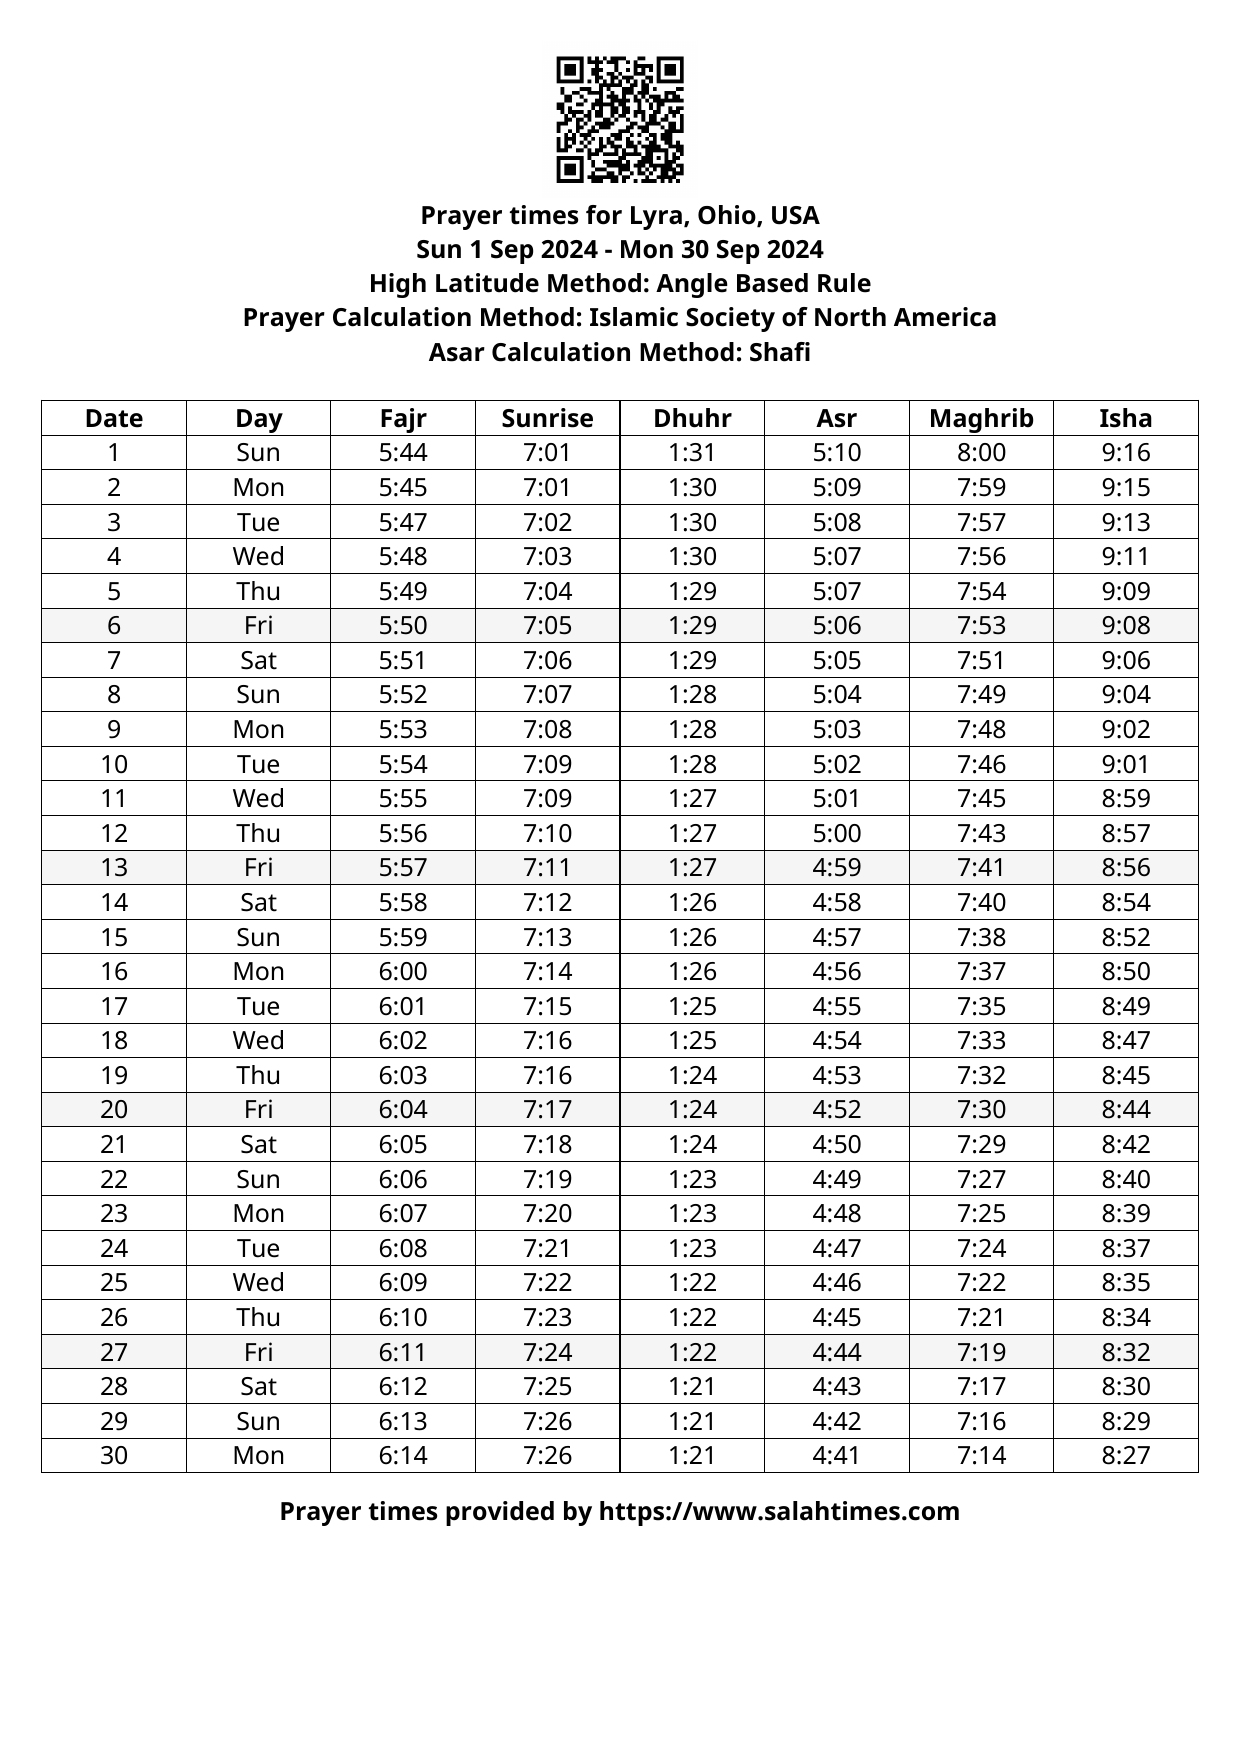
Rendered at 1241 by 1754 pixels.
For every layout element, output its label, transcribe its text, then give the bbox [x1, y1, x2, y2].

table_cell 13 [42, 851, 186, 884]
table_cell 8:42 [1054, 1127, 1198, 1161]
table_cell Thu [187, 574, 330, 607]
table_cell 9:13 [1054, 505, 1198, 538]
table_cell 5:59 [331, 920, 475, 953]
table_cell 1:24 [621, 1058, 764, 1092]
table_cell Wed [187, 1266, 330, 1299]
table_cell 1:22 [621, 1300, 764, 1334]
table_cell 5:58 [331, 885, 475, 919]
table_header Asr [765, 401, 909, 434]
table_cell 7:51 [910, 643, 1053, 677]
table_cell 8:37 [1054, 1231, 1198, 1264]
table_cell 7:26 [476, 1404, 619, 1437]
table_cell 7:05 [476, 609, 619, 642]
table_cell 7:16 [910, 1404, 1053, 1437]
table_cell 4:57 [765, 920, 909, 953]
table_header Fajr [331, 401, 475, 434]
table_cell 5:55 [331, 781, 475, 815]
table_cell 7:15 [476, 989, 619, 1022]
table_cell 1:23 [621, 1162, 764, 1195]
table_cell 1:25 [621, 1024, 764, 1057]
table_cell 17 [42, 989, 186, 1022]
table_cell 7:18 [476, 1127, 619, 1161]
picture [542, 41, 699, 198]
text High Latitude Method: Angle Based Rule [42, 266, 1198, 300]
table_cell Tue [187, 989, 330, 1022]
table_cell 8:52 [1054, 920, 1198, 953]
table_cell 7:49 [910, 678, 1053, 711]
table_cell 26 [42, 1300, 186, 1334]
table_cell 7:02 [476, 505, 619, 538]
table_cell 6:00 [331, 954, 475, 988]
table_cell 7:46 [910, 747, 1053, 780]
table_cell 7:07 [476, 678, 619, 711]
table_cell 8:45 [1054, 1058, 1198, 1092]
table_cell Sat [187, 643, 330, 677]
table_cell 4:50 [765, 1127, 909, 1161]
table_cell Mon [187, 470, 330, 504]
table_cell 1:27 [621, 851, 764, 884]
table_cell 1:27 [621, 816, 764, 849]
table_cell 9 [42, 712, 186, 746]
table_cell 5 [42, 574, 186, 607]
table_cell 7:25 [910, 1196, 1053, 1230]
table_cell 8:56 [1054, 851, 1198, 884]
table_cell 1:21 [621, 1439, 764, 1472]
table_cell 14 [42, 885, 186, 919]
table_header Dhuhr [621, 401, 764, 434]
table_cell 8:29 [1054, 1404, 1198, 1437]
table_cell 6:06 [331, 1162, 475, 1195]
table_cell Sun [187, 1162, 330, 1195]
table_cell 1:26 [621, 885, 764, 919]
table_cell 8:57 [1054, 816, 1198, 849]
table_cell 5:00 [765, 816, 909, 849]
table_cell 4:46 [765, 1266, 909, 1299]
table_cell 8:54 [1054, 885, 1198, 919]
table_cell 7:19 [910, 1335, 1053, 1368]
table_cell 5:02 [765, 747, 909, 780]
table_cell Wed [187, 1024, 330, 1057]
table_cell 6:14 [331, 1439, 475, 1472]
table_cell 7:33 [910, 1024, 1053, 1057]
table_cell 6:05 [331, 1127, 475, 1161]
table_cell 7:16 [476, 1058, 619, 1092]
table_cell 4:47 [765, 1231, 909, 1264]
table_cell 7:10 [476, 816, 619, 849]
table_cell 30 [42, 1439, 186, 1472]
table_cell Fri [187, 1335, 330, 1368]
table_cell 7:43 [910, 816, 1053, 849]
table_cell 1:30 [621, 539, 764, 573]
table_cell 7:27 [910, 1162, 1053, 1195]
table_cell 7:56 [910, 539, 1053, 573]
table_cell 1:22 [621, 1266, 764, 1299]
table_cell 4:56 [765, 954, 909, 988]
table_cell 1:30 [621, 505, 764, 538]
table_cell Mon [187, 712, 330, 746]
table_cell 5:47 [331, 505, 475, 538]
table_cell 7:25 [476, 1369, 619, 1403]
table_cell 7:48 [910, 712, 1053, 746]
table_cell 4:54 [765, 1024, 909, 1057]
table_cell 1:31 [621, 436, 764, 469]
table_cell Tue [187, 505, 330, 538]
table_cell 8 [42, 678, 186, 711]
table_cell 9:16 [1054, 436, 1198, 469]
table_cell 4:44 [765, 1335, 909, 1368]
table_cell 7:14 [910, 1439, 1053, 1472]
table_cell 7:14 [476, 954, 619, 988]
table_cell 7:59 [910, 470, 1053, 504]
table_cell 7:24 [476, 1335, 619, 1368]
table_cell 7:35 [910, 989, 1053, 1022]
table_cell 1:24 [621, 1093, 764, 1126]
text Prayer times provided by https://www.salahtimes.com [42, 1494, 1198, 1528]
table_cell 5:54 [331, 747, 475, 780]
table_cell 7:13 [476, 920, 619, 953]
table_cell 9:11 [1054, 539, 1198, 573]
table_cell 6:09 [331, 1266, 475, 1299]
table_cell 5:44 [331, 436, 475, 469]
table_cell Sat [187, 885, 330, 919]
table_cell 12 [42, 816, 186, 849]
table_cell Wed [187, 781, 330, 815]
table_header Day [187, 401, 330, 434]
table_cell 7:09 [476, 781, 619, 815]
table_cell 16 [42, 954, 186, 988]
table_cell 20 [42, 1093, 186, 1126]
table_cell 8:40 [1054, 1162, 1198, 1195]
table_cell 8:47 [1054, 1024, 1198, 1057]
table_cell 7:29 [910, 1127, 1053, 1161]
table_cell 6:02 [331, 1024, 475, 1057]
table_cell 1:29 [621, 574, 764, 607]
table_cell 4:43 [765, 1369, 909, 1403]
table_cell 7:08 [476, 712, 619, 746]
table_cell 9:15 [1054, 470, 1198, 504]
table_cell 7:23 [476, 1300, 619, 1334]
table_cell 25 [42, 1266, 186, 1299]
table_cell 4:45 [765, 1300, 909, 1334]
table_cell 8:00 [910, 436, 1053, 469]
table_cell 5:45 [331, 470, 475, 504]
table_cell 5:49 [331, 574, 475, 607]
table_cell Sun [187, 678, 330, 711]
table_cell 6:11 [331, 1335, 475, 1368]
table_cell 6:08 [331, 1231, 475, 1264]
table_cell 24 [42, 1231, 186, 1264]
table_cell 7:06 [476, 643, 619, 677]
table_cell 4:41 [765, 1439, 909, 1472]
table_cell Wed [187, 539, 330, 573]
table_cell 7:09 [476, 747, 619, 780]
table_cell 7:40 [910, 885, 1053, 919]
table_cell 7:22 [476, 1266, 619, 1299]
table_cell 6:12 [331, 1369, 475, 1403]
table_cell 1:26 [621, 920, 764, 953]
table_cell 1:23 [621, 1231, 764, 1264]
table_cell 9:04 [1054, 678, 1198, 711]
table_cell 9:08 [1054, 609, 1198, 642]
table_cell 5:53 [331, 712, 475, 746]
table_cell 8:50 [1054, 954, 1198, 988]
table_cell Tue [187, 747, 330, 780]
table_cell 7:41 [910, 851, 1053, 884]
table_cell 6:07 [331, 1196, 475, 1230]
table_cell 7:32 [910, 1058, 1053, 1092]
table_cell 6:03 [331, 1058, 475, 1092]
table_cell 7:01 [476, 470, 619, 504]
table_cell 8:39 [1054, 1196, 1198, 1230]
table_cell 5:10 [765, 436, 909, 469]
table_cell Mon [187, 954, 330, 988]
table_cell 7:19 [476, 1162, 619, 1195]
table_cell Sat [187, 1369, 330, 1403]
table_cell 8:34 [1054, 1300, 1198, 1334]
table_cell 5:03 [765, 712, 909, 746]
table_cell 7:54 [910, 574, 1053, 607]
table_cell 7:21 [910, 1300, 1053, 1334]
table_cell 5:51 [331, 643, 475, 677]
table_cell 4:53 [765, 1058, 909, 1092]
table_cell 7:04 [476, 574, 619, 607]
table_cell 8:30 [1054, 1369, 1198, 1403]
table_cell 7:21 [476, 1231, 619, 1264]
table_cell 7:38 [910, 920, 1053, 953]
table_cell 1:22 [621, 1335, 764, 1368]
table_header Maghrib [910, 401, 1053, 434]
table_cell 7:30 [910, 1093, 1053, 1126]
table_cell Tue [187, 1231, 330, 1264]
table_cell 1:24 [621, 1127, 764, 1161]
table_cell 8:59 [1054, 781, 1198, 815]
table_cell 7:03 [476, 539, 619, 573]
table_cell 6:04 [331, 1093, 475, 1126]
table_cell 4:42 [765, 1404, 909, 1437]
table_cell 1:21 [621, 1369, 764, 1403]
table_cell 7:37 [910, 954, 1053, 988]
table_cell 1:29 [621, 609, 764, 642]
table_cell 6:01 [331, 989, 475, 1022]
table_cell 3 [42, 505, 186, 538]
table_cell 5:07 [765, 539, 909, 573]
table_cell 5:01 [765, 781, 909, 815]
table_cell 1:23 [621, 1196, 764, 1230]
table_cell 11 [42, 781, 186, 815]
table_cell 4:52 [765, 1093, 909, 1126]
table_cell 7:17 [910, 1369, 1053, 1403]
table_cell Sat [187, 1127, 330, 1161]
table_cell 5:09 [765, 470, 909, 504]
table_cell Mon [187, 1439, 330, 1472]
text Asar Calculation Method: Shafi [42, 334, 1198, 368]
table_cell 5:04 [765, 678, 909, 711]
table_cell 1:27 [621, 781, 764, 815]
text Prayer times for Lyra, Ohio, USA [42, 198, 1198, 232]
table_cell 4 [42, 539, 186, 573]
table_cell 1:21 [621, 1404, 764, 1437]
table_cell Sun [187, 436, 330, 469]
table_cell 1:30 [621, 470, 764, 504]
table_cell 5:07 [765, 574, 909, 607]
table_cell Thu [187, 1058, 330, 1092]
table_cell 4:49 [765, 1162, 909, 1195]
table_cell 9:06 [1054, 643, 1198, 677]
table_cell 5:52 [331, 678, 475, 711]
table_cell 7:22 [910, 1266, 1053, 1299]
table_cell 19 [42, 1058, 186, 1092]
table_cell 8:49 [1054, 989, 1198, 1022]
table_header Sunrise [476, 401, 619, 434]
table_cell 7:12 [476, 885, 619, 919]
table_cell Fri [187, 851, 330, 884]
table_cell 9:02 [1054, 712, 1198, 746]
table_cell 28 [42, 1369, 186, 1403]
table_cell 1:29 [621, 643, 764, 677]
table_cell 29 [42, 1404, 186, 1437]
table_cell 6 [42, 609, 186, 642]
table_cell 4:59 [765, 851, 909, 884]
table_cell 15 [42, 920, 186, 953]
table_cell 7 [42, 643, 186, 677]
table_cell 7:17 [476, 1093, 619, 1126]
table_cell Mon [187, 1196, 330, 1230]
table_cell 23 [42, 1196, 186, 1230]
table_cell 22 [42, 1162, 186, 1195]
table_cell 7:11 [476, 851, 619, 884]
table_cell Sun [187, 920, 330, 953]
table_cell 4:58 [765, 885, 909, 919]
table_cell 9:09 [1054, 574, 1198, 607]
table_cell 9:01 [1054, 747, 1198, 780]
table_cell 4:55 [765, 989, 909, 1022]
table_cell 10 [42, 747, 186, 780]
table_cell 5:57 [331, 851, 475, 884]
table_cell 1 [42, 436, 186, 469]
table_cell 5:06 [765, 609, 909, 642]
table_cell Sun [187, 1404, 330, 1437]
table_cell 1:28 [621, 747, 764, 780]
table_cell 7:53 [910, 609, 1053, 642]
table_cell Fri [187, 1093, 330, 1126]
table_cell Thu [187, 1300, 330, 1334]
table_cell Fri [187, 609, 330, 642]
table_header Date [42, 401, 186, 434]
table_cell 5:48 [331, 539, 475, 573]
table_header Isha [1054, 401, 1198, 434]
table_cell 7:24 [910, 1231, 1053, 1264]
table_cell 5:50 [331, 609, 475, 642]
table_cell 6:10 [331, 1300, 475, 1334]
table_cell 8:44 [1054, 1093, 1198, 1126]
text Prayer Calculation Method: Islamic Society of North America [42, 300, 1198, 334]
table_cell 5:56 [331, 816, 475, 849]
table_cell 4:48 [765, 1196, 909, 1230]
table_cell 5:05 [765, 643, 909, 677]
table_cell 7:26 [476, 1439, 619, 1472]
table_cell 8:27 [1054, 1439, 1198, 1472]
table_cell 7:16 [476, 1024, 619, 1057]
table_cell 1:25 [621, 989, 764, 1022]
table_cell 8:32 [1054, 1335, 1198, 1368]
table_cell 8:35 [1054, 1266, 1198, 1299]
table_cell 18 [42, 1024, 186, 1057]
text Sun 1 Sep 2024 - Mon 30 Sep 2024 [42, 232, 1198, 266]
table_cell 5:08 [765, 505, 909, 538]
table_cell 7:45 [910, 781, 1053, 815]
table_cell 1:28 [621, 678, 764, 711]
table_cell 1:26 [621, 954, 764, 988]
table_cell 6:13 [331, 1404, 475, 1437]
table_cell Thu [187, 816, 330, 849]
table_cell 21 [42, 1127, 186, 1161]
table_cell 7:57 [910, 505, 1053, 538]
table_cell 1:28 [621, 712, 764, 746]
table_cell 2 [42, 470, 186, 504]
table_cell 7:01 [476, 436, 619, 469]
table_cell 27 [42, 1335, 186, 1368]
table_cell 7:20 [476, 1196, 619, 1230]
